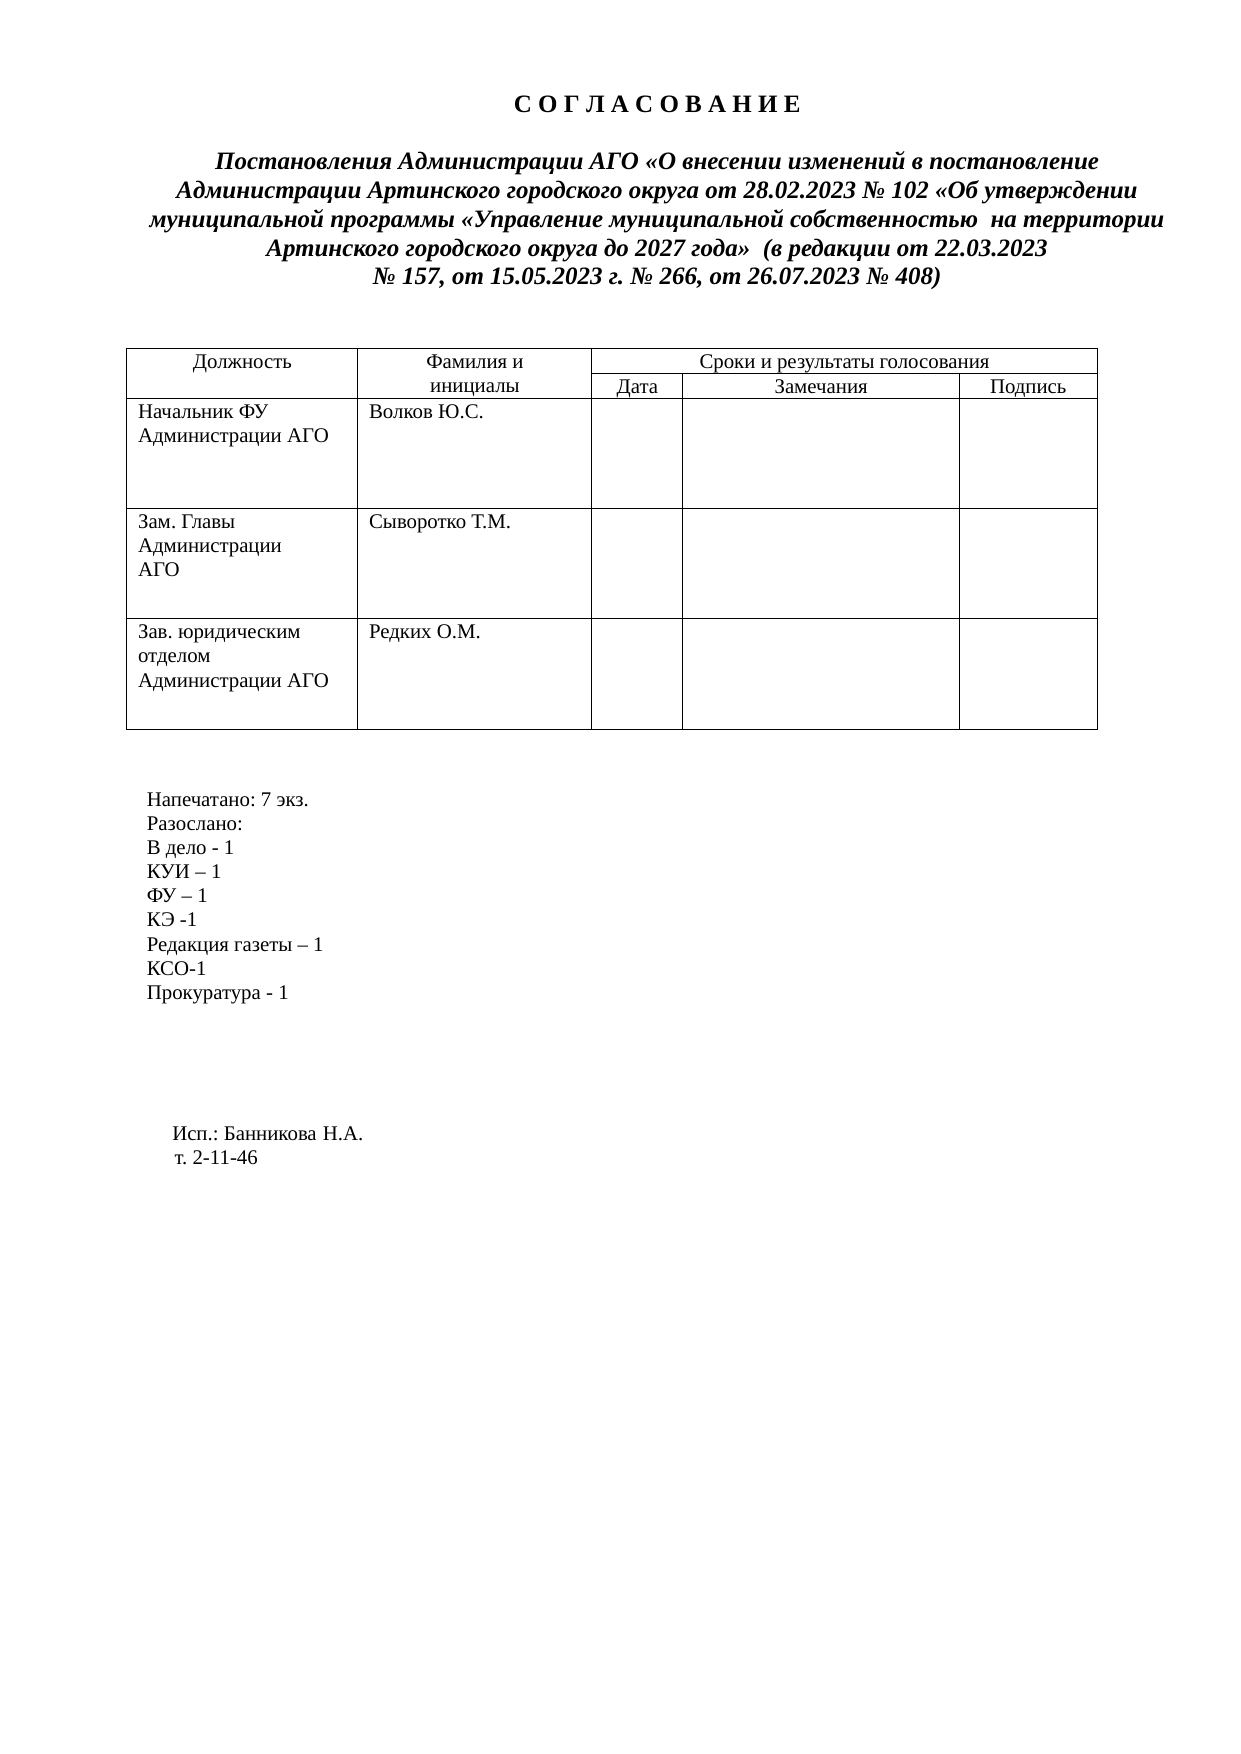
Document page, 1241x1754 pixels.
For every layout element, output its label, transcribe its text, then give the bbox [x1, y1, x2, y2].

text Прокуратура - 1 [147, 979, 1167, 1004]
table_header Исп.: Банникова т. 2-11-46 [115, 1121, 319, 1169]
text Постановления Администрации АГО «О внесении изменений в постановление Администрации Артинского городского округа от 28.02.2023 № 102 «Об утверждении муниципальной программы «Управление муниципальной собственностью на территории Артинского городского округа до 2027 года» (в редакции от 22.03.2023 [147, 146, 1167, 261]
table_cell [683, 619, 959, 728]
table_cell [683, 509, 959, 618]
table_cell Сыворотко Т.М. [358, 509, 591, 618]
table_cell [960, 509, 1097, 618]
text КЭ -1 [147, 907, 1167, 931]
table_header Должность [127, 349, 357, 398]
text В дело - 1 [147, 835, 1167, 859]
text № 157, от 15.05.2023 г. № 266, от 26.07.2023 № 408) [147, 261, 1167, 290]
table_cell Редких О.М. [358, 619, 591, 728]
text Редакция газеты – 1 [147, 931, 1167, 956]
table_cell Зам. Главы Администрации АГО [127, 509, 357, 618]
table_cell Подпись [960, 374, 1097, 398]
text Разослано: [147, 811, 1167, 835]
text С О Г Л А С О В А Н И Е [147, 89, 1167, 118]
table_cell [960, 619, 1097, 728]
table_header Сроки и результаты голосования [592, 349, 1097, 373]
table_cell [960, 399, 1097, 508]
table_cell [683, 399, 959, 508]
table_cell Зав. юридическим отделом Администрации АГО [127, 619, 357, 728]
table_cell Начальник ФУ Администрации АГО [127, 399, 357, 508]
table_cell [592, 399, 682, 508]
table_cell Волков Ю.С. [358, 399, 591, 508]
table_cell Замечания [683, 374, 959, 398]
table_header Н.А. [321, 1121, 1240, 1169]
text КУИ – 1 [147, 859, 1167, 883]
table_header Фамилия и инициалы [358, 349, 591, 398]
text Напечатано: 7 экз. [147, 787, 1167, 811]
text ФУ – 1 [147, 883, 1167, 907]
table_cell Дата [592, 374, 682, 398]
table_cell [592, 509, 682, 618]
table_cell [592, 619, 682, 728]
text КСО-1 [147, 956, 1167, 979]
